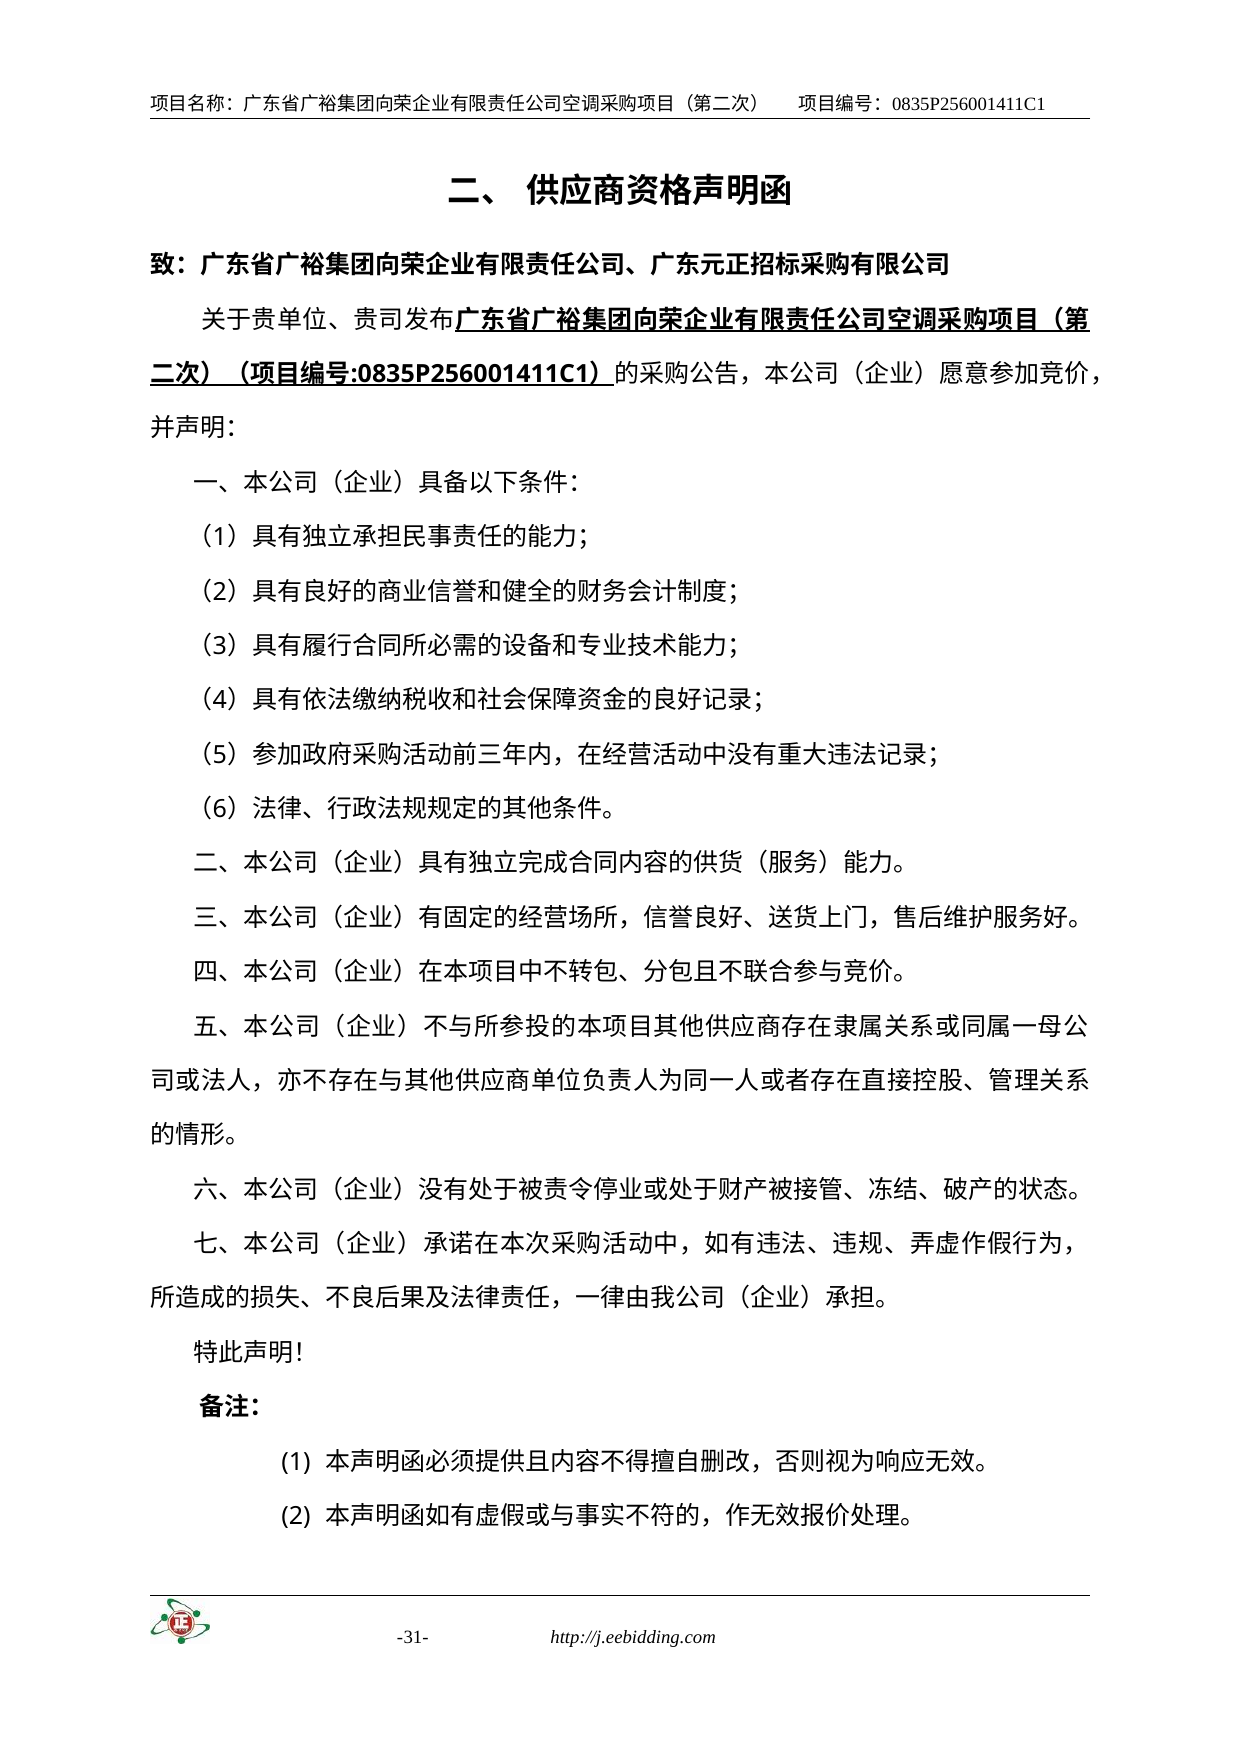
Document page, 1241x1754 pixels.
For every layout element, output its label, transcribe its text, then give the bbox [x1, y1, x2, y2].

list 供应商资格声明函 [150, 164, 1090, 212]
text （5）参加政府采购活动前三年内，在经营活动中没有重大违法记录； [150, 734, 1090, 770]
list 本公司（企业）没有处于被责令停业或处于财产被接管、冻结、破产的状态。 [150, 1169, 1090, 1205]
list 本声明函必须提供且内容不得擅自删改，否则视为响应无效。 [237, 1441, 1090, 1477]
picture [150, 1598, 210, 1644]
list 本公司（企业）在本项目中不转包、分包且不联合参与竞价。 [150, 952, 1090, 988]
list 本公司（企业）有固定的经营场所，信誉良好、送货上门，售后维护服务好。 [150, 897, 1090, 933]
list 本公司（企业）具备以下条件： [150, 462, 1090, 498]
text （4）具有依法缴纳税收和社会保障资金的良好记录； [150, 680, 1090, 716]
list 本声明函如有虚假或与事实不符的，作无效报价处理。 [237, 1495, 1090, 1532]
list 本公司（企业）具有独立完成合同内容的供货（服务）能力。 [150, 843, 1090, 879]
text （6）法律、行政法规规定的其他条件。 [150, 788, 1090, 825]
text （1）具有独立承担民事责任的能力； [150, 517, 1090, 553]
list 本公司（企业）承诺在本次采购活动中，如有违法、违规、弄虚作假行为，所造成的损失、不良后果及法律责任，一律由我公司（企业）承担。 [150, 1223, 1090, 1314]
text （3）具有履行合同所必需的设备和专业技术能力； [150, 625, 1090, 662]
text （2）具有良好的商业信誉和健全的财务会计制度； [150, 571, 1090, 607]
text 备注： [150, 1387, 1090, 1423]
text 关于贵单位、贵司发布广东省广裕集团向荣企业有限责任公司空调采购项目（第二次）（项目编号:0835P256001411C1）的采购公告，本公司（企业）愿意参加竞价，并声明： [150, 299, 1090, 444]
list 本公司（企业）不与所参投的本项目其他供应商存在隶属关系或同属一母公司或法人，亦不存在与其他供应商单位负责人为同一人或者存在直接控股、管理关系的情形。 [150, 1006, 1090, 1151]
text 致：广东省广裕集团向荣企业有限责任公司、广东元正招标采购有限公司 [150, 245, 1090, 281]
text 特此声明！ [150, 1332, 1090, 1368]
